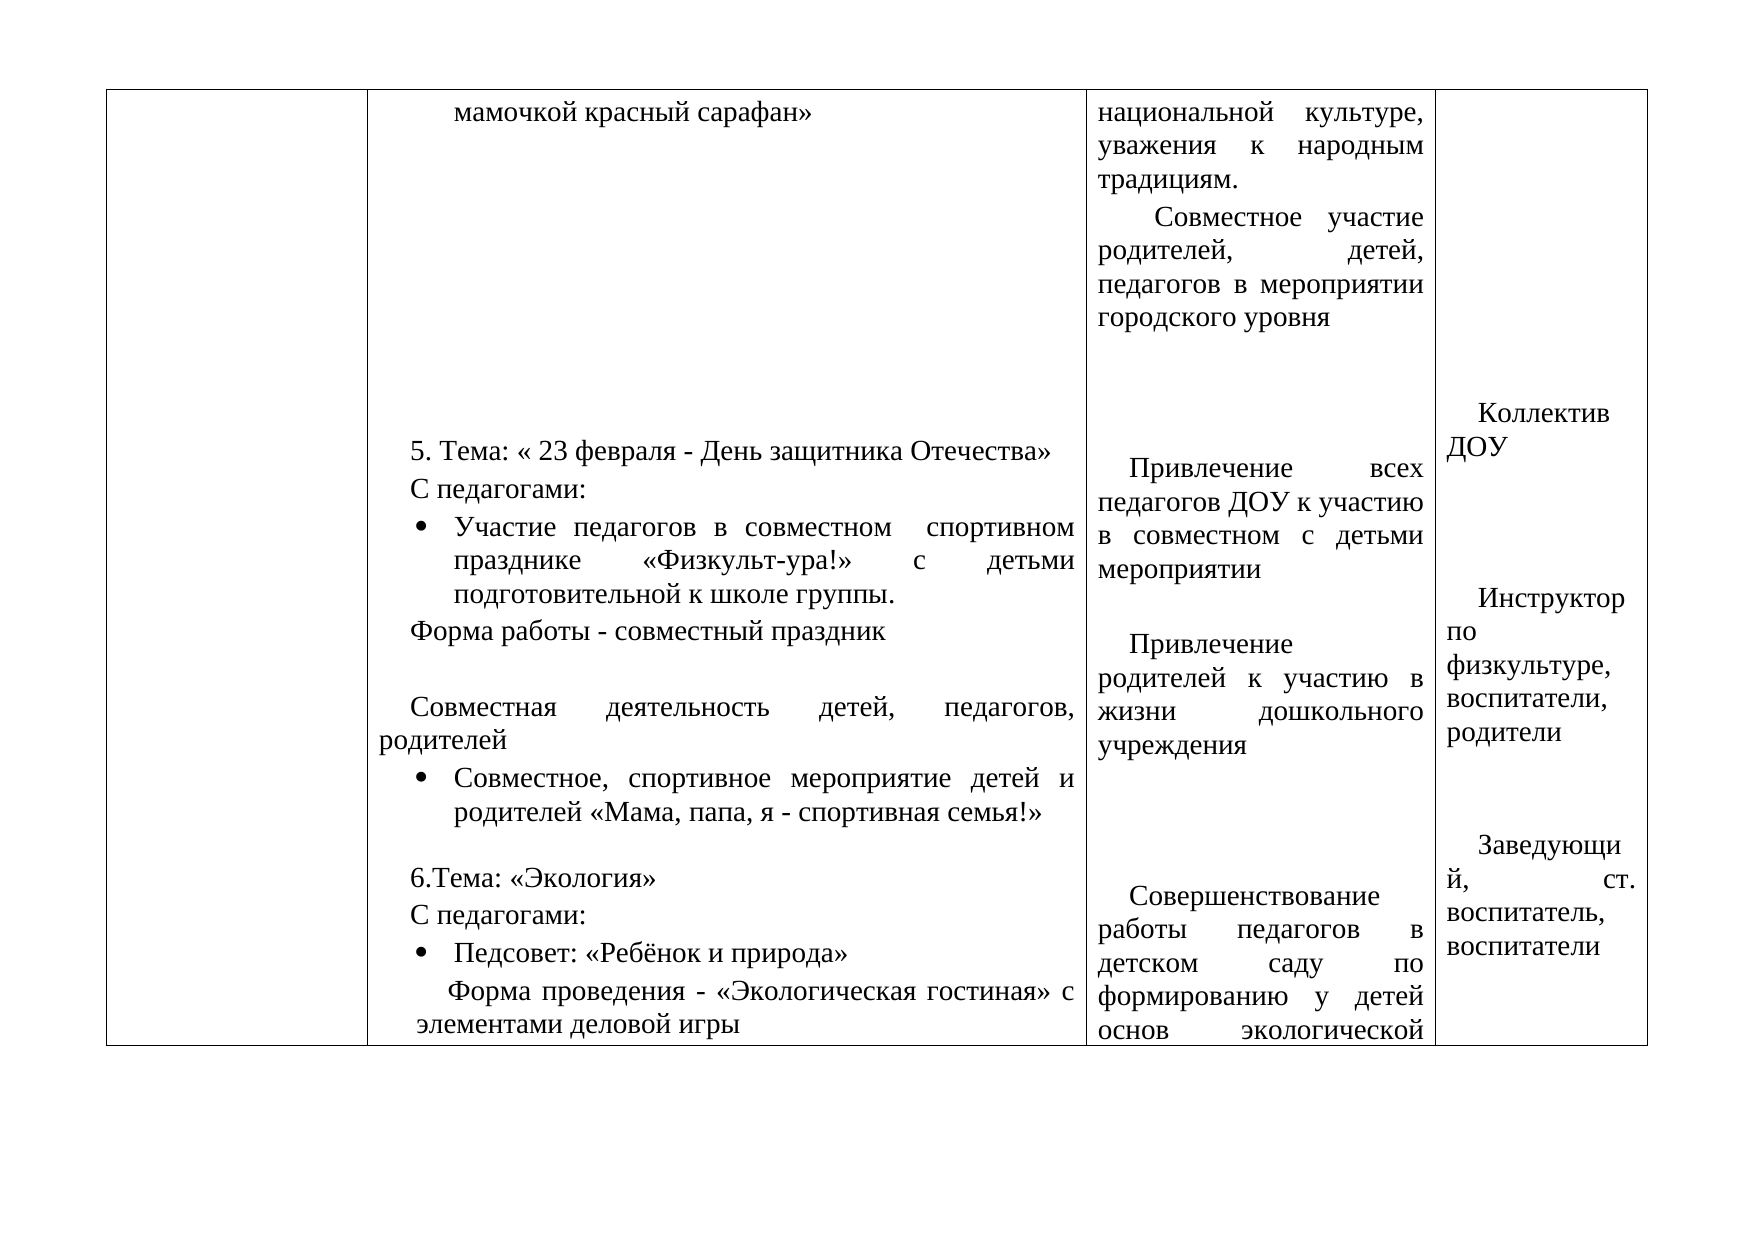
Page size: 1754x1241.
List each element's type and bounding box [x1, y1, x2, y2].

table_cell [368, 90, 1086, 1045]
table_cell [107, 90, 367, 1045]
table_cell [1436, 90, 1647, 1045]
table_cell [1087, 90, 1435, 1045]
